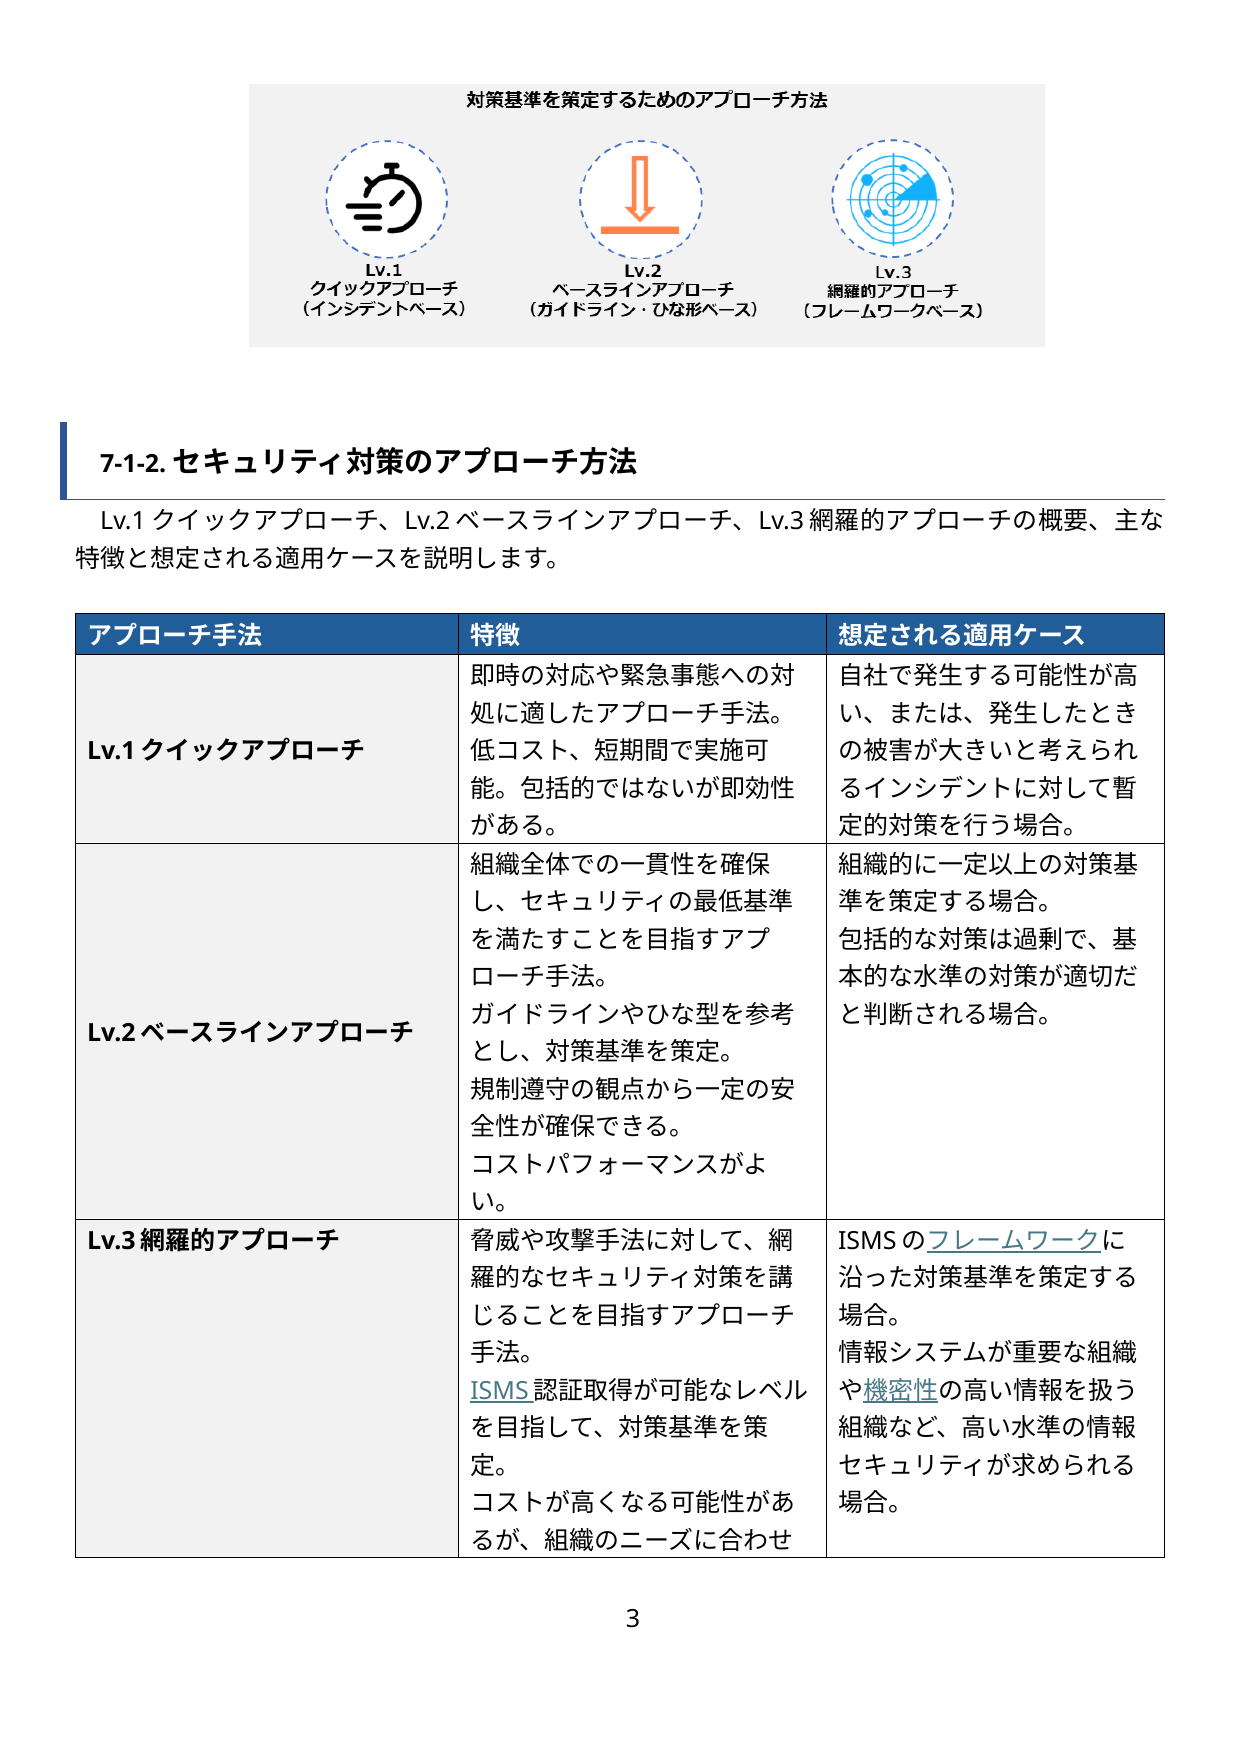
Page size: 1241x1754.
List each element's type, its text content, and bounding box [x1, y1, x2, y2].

table_cell Lv.1クイックアプローチ [76, 655, 458, 842]
table_cell 組織全体での一貫性を確保し、セキュリティの最低基準を満たすことを目指すアプローチ手法。 ガイドラインやひな型を参考とし、対策基準を策定。 規制遵守の観点から一定の安全性が確保できる。 コストパフォーマンスがよい。 [459, 844, 826, 1218]
table_cell Lv.3網羅的アプローチ [76, 1220, 458, 1557]
text Lv.1クイックアプローチ、Lv.2ベースラインアプローチ、Lv.3網羅的アプローチの概要、主な特徴と想定される適用ケースを説明します。 [75, 500, 1165, 575]
table_cell 組織的に一定以上の対策基準を策定する場合。 包括的な対策は過剰で、基本的な水準の対策が適切だと判断される場合。 [827, 844, 1164, 1218]
table_header 想定される適用ケース [827, 614, 1164, 654]
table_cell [827, 1220, 1164, 1557]
table_cell Lv.2ベースラインアプローチ [76, 844, 458, 1218]
table_cell 自社で発生する可能性が高い、または、発生したときの被害が大きいと考えられるインシデントに対して暫定的対策を行う場合。 [827, 655, 1164, 842]
table_cell 即時の対応や緊急事態への対処に適したアプローチ手法。 低コスト、短期間で実施可能。包括的ではないが即効性がある。 [459, 655, 826, 842]
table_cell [459, 1220, 826, 1557]
picture [248, 84, 1046, 349]
table_header 特徴 [459, 614, 826, 654]
table_header アプローチ手法 [76, 614, 458, 654]
list セキュリティ対策のアプローチ方法 [67, 422, 1165, 499]
